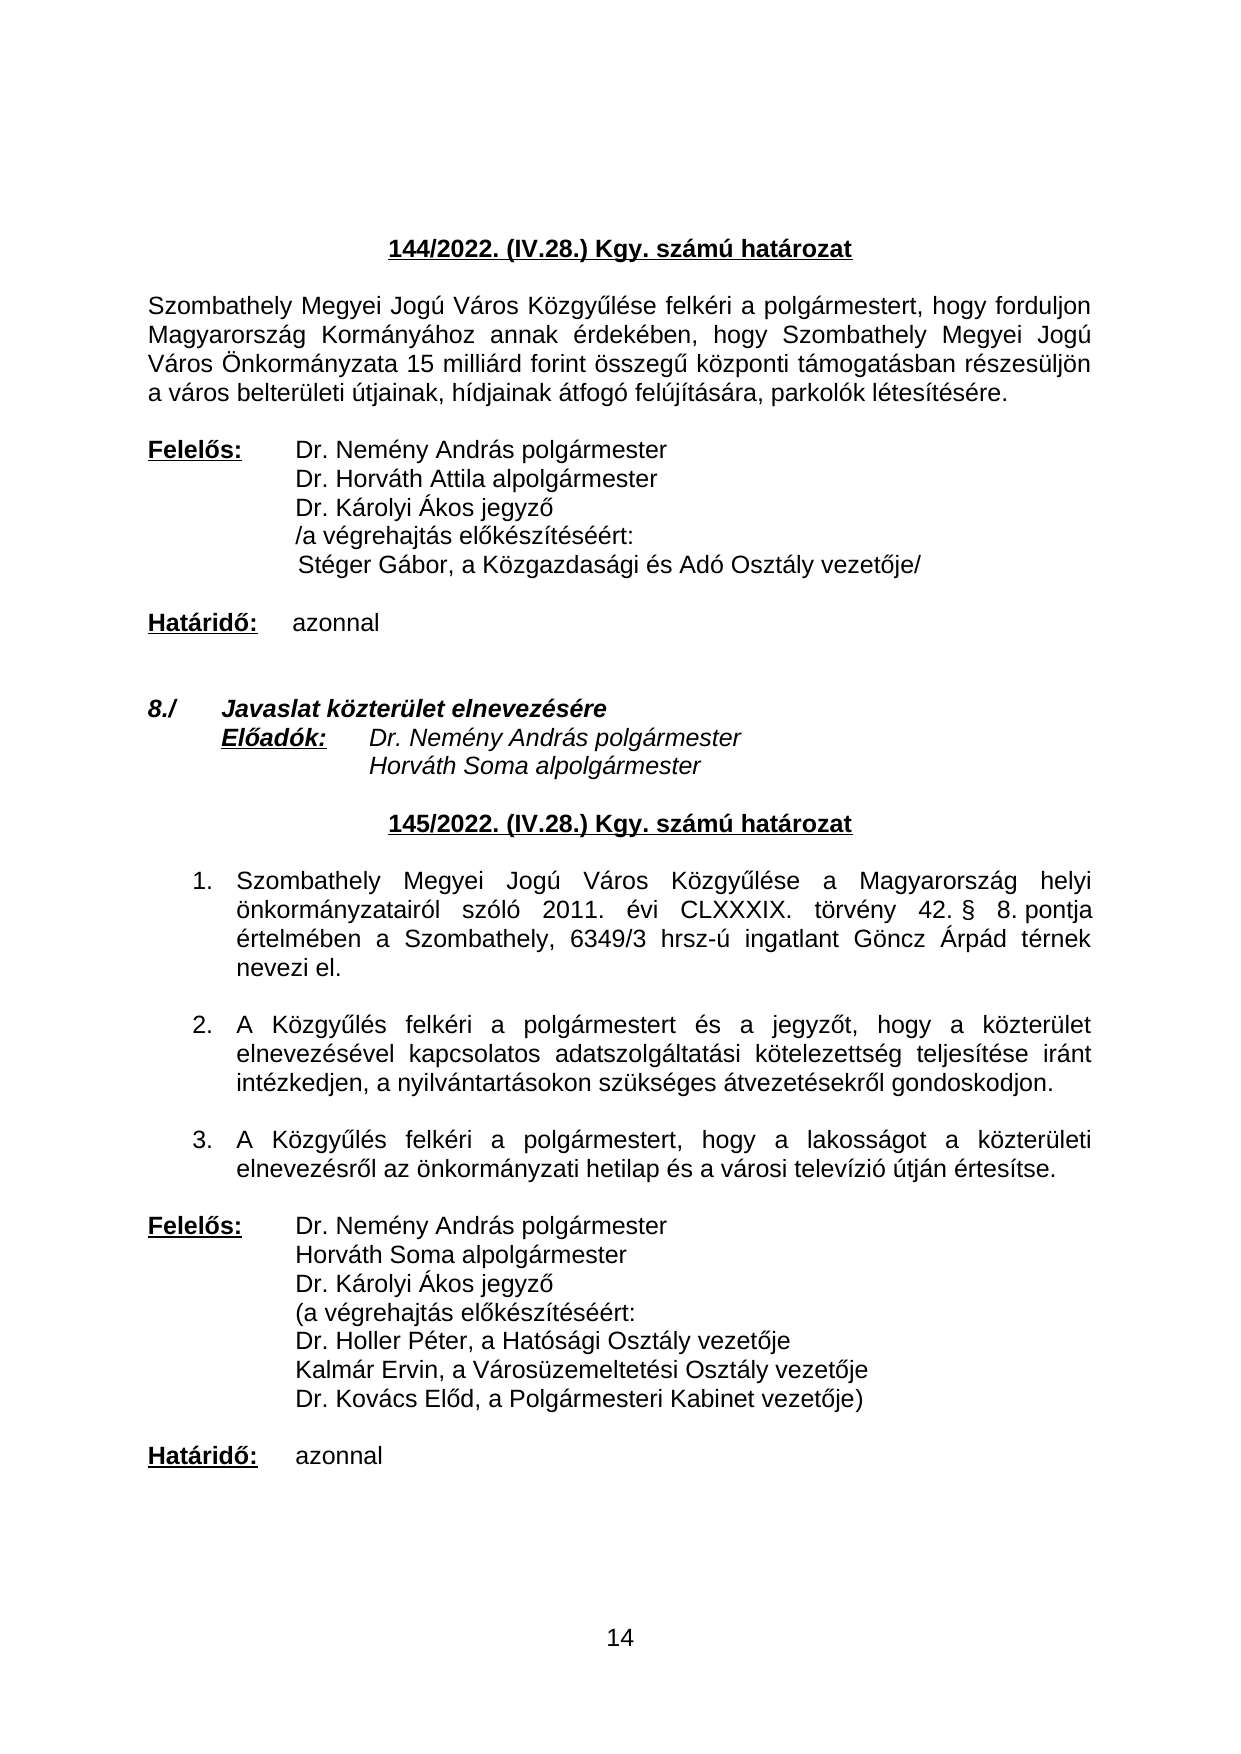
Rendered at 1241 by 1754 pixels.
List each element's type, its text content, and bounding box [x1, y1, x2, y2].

text 145/2022. (IV.28.) Kgy. számú határozat [148, 809, 1093, 838]
text Szombathely Megyei Jogú Város Közgyűlése felkéri a polgármestert, hogy forduljon Magyarország Kormányához annak érdekében, hogy Szombathely Megyei Jogú Város Önkormányzata 15 milliárd forint összegű központi támogatásban részesüljön a város belterületi útjainak, hídjainak átfogó felújítására, parkolók létesítésére. [148, 291, 1093, 406]
text (a végrehajtás előkészítéséért: [148, 1298, 1093, 1326]
text Dr. Károlyi Ákos jegyző [148, 1269, 1093, 1298]
text 144/2022. (IV.28.) Kgy. számú határozat [148, 234, 1093, 263]
text 8./ Javaslat közterület elnevezésére [148, 694, 1093, 723]
text Kalmár Ervin, a Városüzemeltetési Osztály vezetője [148, 1355, 1093, 1384]
text Horváth Soma alpolgármester [148, 751, 1093, 780]
text Stéger Gábor, a Közgazdasági és Adó Osztály vezetője/ [148, 550, 1093, 579]
text Határidő: azonnal [148, 608, 1093, 636]
text Dr. Károlyi Ákos jegyző [148, 493, 1093, 521]
text /a végrehajtás előkészítéséért: [148, 521, 1093, 550]
text Dr. Kovács Előd, a Polgármesteri Kabinet vezetője) [148, 1384, 1093, 1413]
list Szombathely Megyei Jogú Város Közgyűlése a Magyarország helyi önkormányzatairól szóló 2011. évi CLXXXIX. törvény 42. § 8. pontja értelmében a Szombathely, 6349/3 hrsz-ú ingatlant Göncz Árpád térnek nevezi el. [192, 866, 1093, 981]
text Határidő: azonnal [148, 1441, 1093, 1470]
text Előadók: Dr. Nemény András polgármester [221, 723, 1093, 751]
text Dr. Horváth Attila alpolgármester [148, 464, 1093, 493]
text Horváth Soma alpolgármester [148, 1240, 1093, 1269]
text Felelős: Dr. Nemény András polgármester [148, 1211, 1093, 1240]
list A Közgyűlés felkéri a polgármestert és a jegyzőt, hogy a közterület elnevezésével kapcsolatos adatszolgáltatási kötelezettség teljesítése iránt intézkedjen, a nyilvántartásokon szükséges átvezetésekről gondoskodjon. [192, 1010, 1093, 1096]
list A Közgyűlés felkéri a polgármestert, hogy a lakosságot a közterületi elnevezésről az önkormányzati hetilap és a városi televízió útján értesítse. [192, 1125, 1093, 1183]
text Dr. Holler Péter, a Hatósági Osztály vezetője [148, 1326, 1093, 1355]
text Felelős: Dr. Nemény András polgármester [148, 435, 1093, 464]
